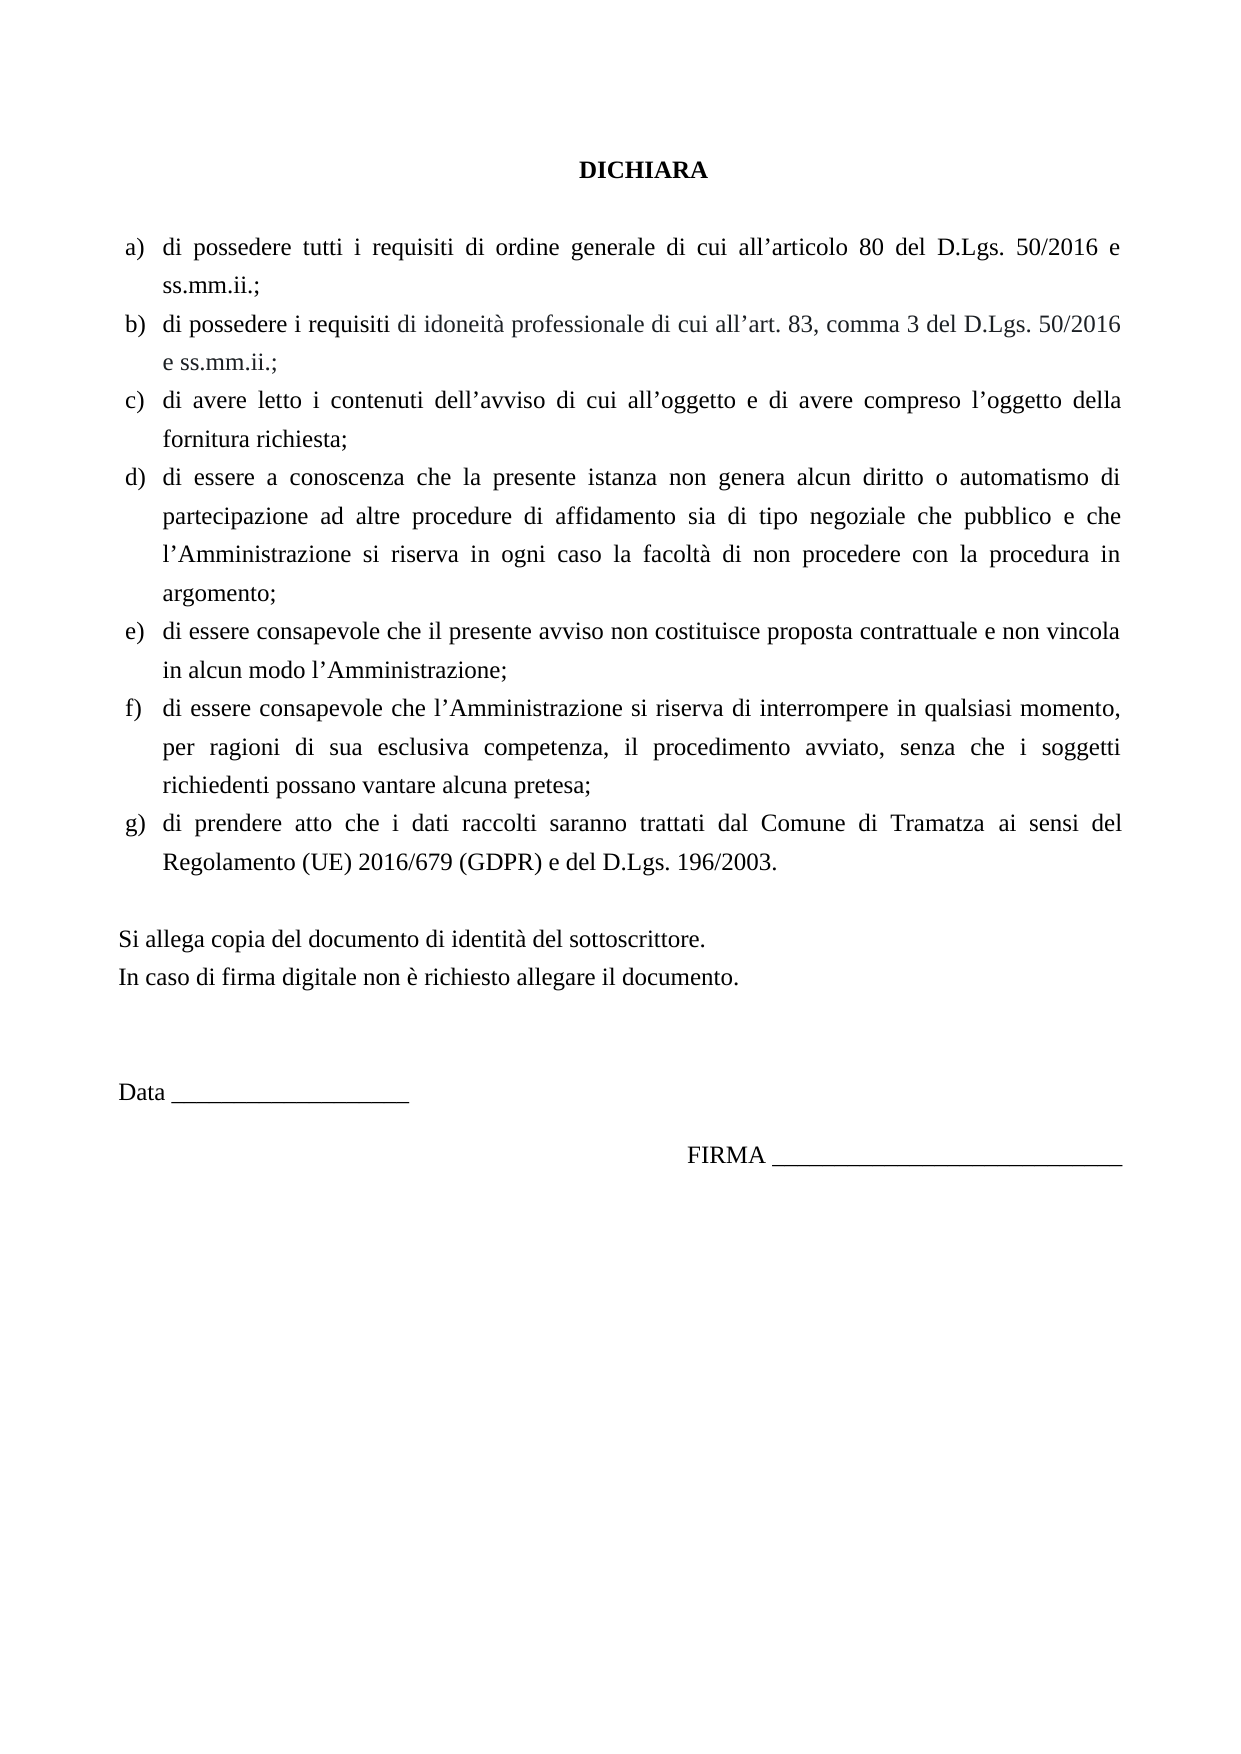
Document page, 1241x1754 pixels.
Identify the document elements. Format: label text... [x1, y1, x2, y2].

list di possedere tutti i requisiti di ordine generale di cui all’articolo 80 del D.Lgs. 50/2016 e ss.mm.ii.; [125, 224, 1122, 301]
list di possedere i requisiti di idoneità professionale di cui all’art. 83, comma 3 del D.Lgs. 50/2016 e ss.mm.ii.; [125, 301, 1122, 378]
list di essere consapevole che l’Amministrazione si riserva di interrompere in qualsiasi momento, per ragioni di sua esclusiva competenza, il procedimento avviato, senza che i soggetti richiedenti possano vantare alcuna pretesa; [125, 686, 1122, 801]
text Data ___________________ [118, 1070, 1122, 1108]
list di avere letto i contenuti dell’avviso di cui all’oggetto e di avere compreso l’oggetto della fornitura richiesta; [125, 378, 1122, 455]
list di essere consapevole che il presente avviso non costituisce proposta contrattuale e non vincola in alcun modo l’Amministrazione; [125, 609, 1122, 686]
text DICHIARA [162, 148, 1122, 186]
list di prendere atto che i dati raccolti saranno trattati dal Comune di Tramatza ai sensi del Regolamento (UE) 2016/679 (GDPR) e del D.Lgs. 196/2003. [125, 801, 1122, 878]
text Si allega copia del documento di identità del sottoscrittore. [118, 916, 1122, 955]
text In caso di firma digitale non è richiesto allegare il documento. [118, 955, 1122, 993]
list di essere a conoscenza che la presente istanza non genera alcun diritto o automatismo di partecipazione ad altre procedure di affidamento sia di tipo negoziale che pubblico e che l’Amministrazione si riserva in ogni caso la facoltà di non procedere con la procedura in argomento; [125, 455, 1122, 609]
text FIRMA ____________________________ [118, 1133, 1122, 1171]
